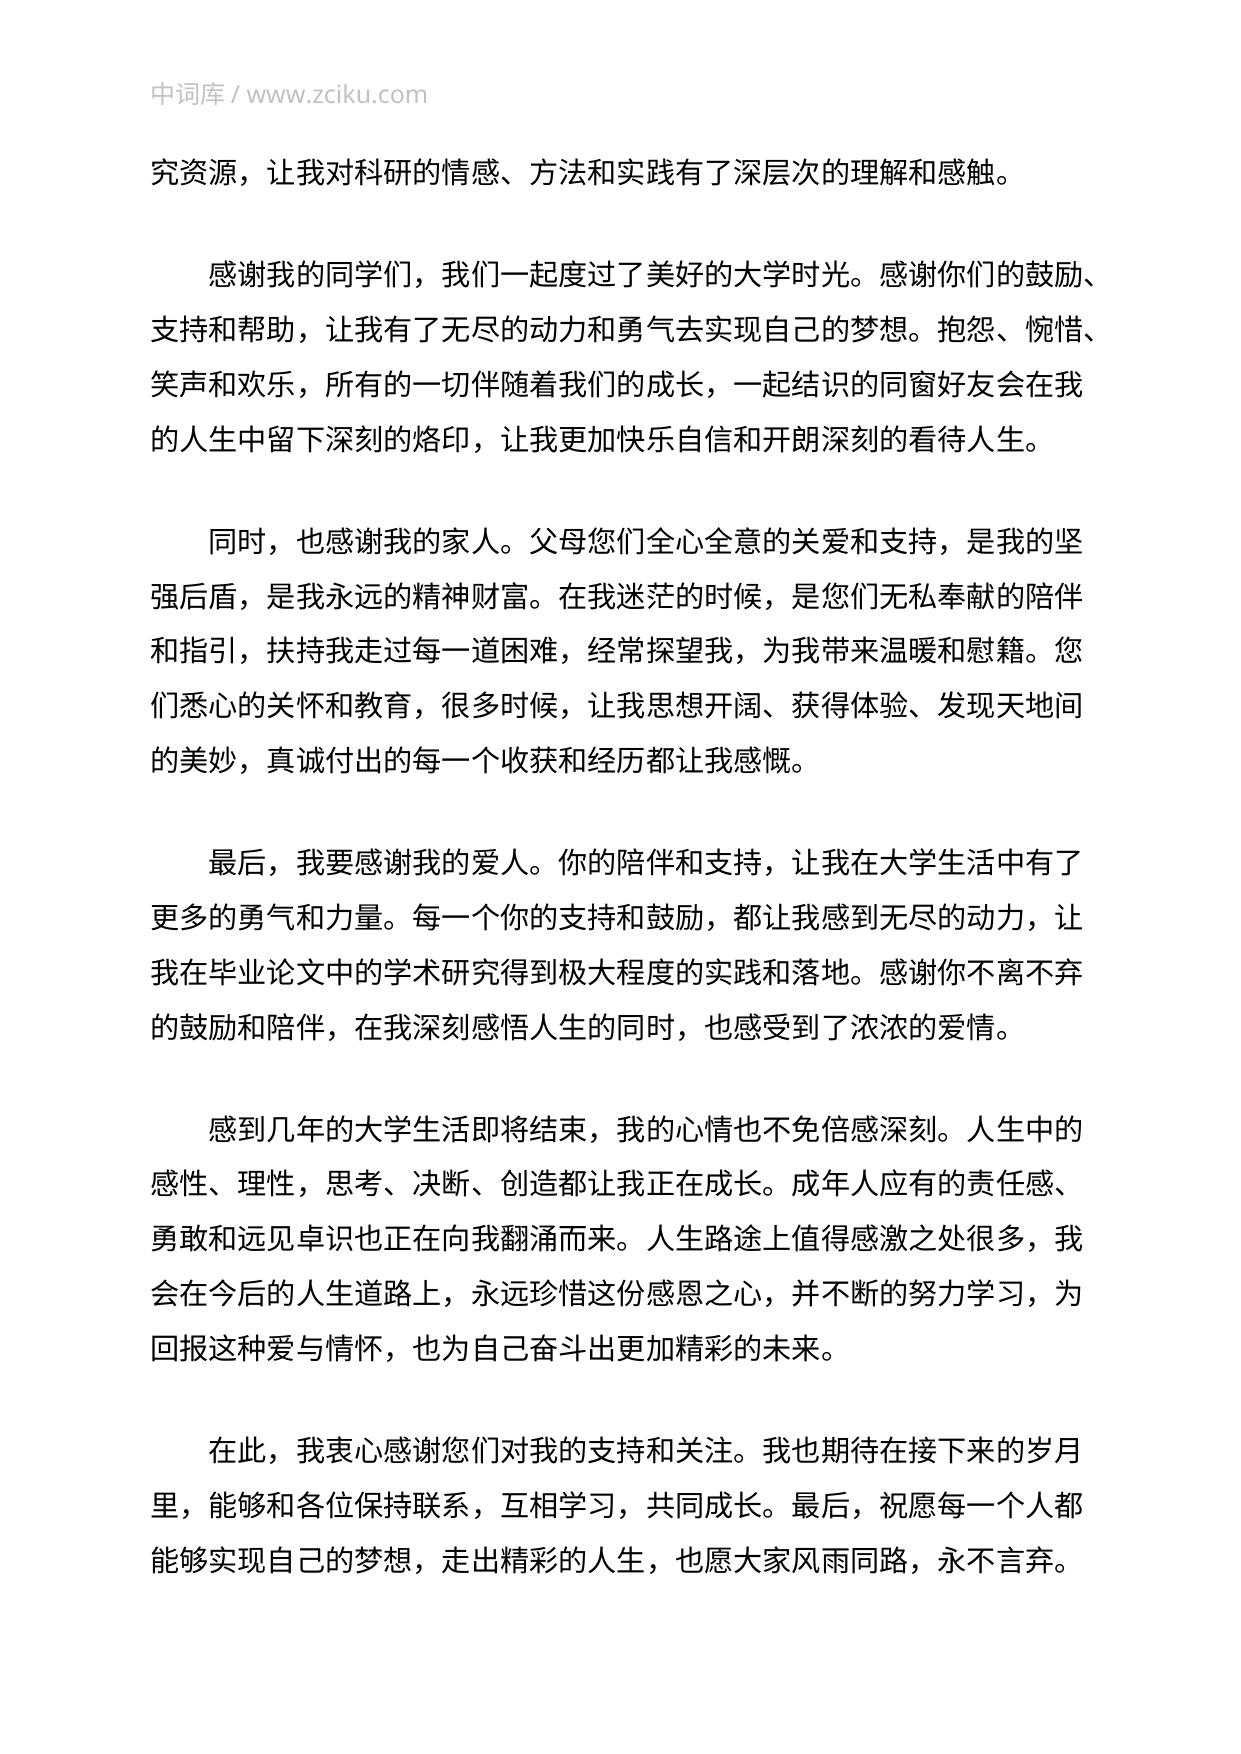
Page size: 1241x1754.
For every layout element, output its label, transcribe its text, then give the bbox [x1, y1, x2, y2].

text 同时，也感谢我的家人。父母您们全心全意的关爱和支持，是我的坚强后盾，是我永远的精神财富。在我迷茫的时候，是您们无私奉献的陪伴和指引，扶持我走过每一道困难，经常探望我，为我带来温暖和慰籍。您们悉心的关怀和教育，很多时候，让我思想开阔、获得体验、发现天地间的美妙，真诚付出的每一个收获和经历都让我感慨。 [150, 518, 1090, 780]
text 最后，我要感谢我的爱人。你的陪伴和支持，让我在大学生活中有了更多的勇气和力量。每一个你的支持和鼓励，都让我感到无尽的动力，让我在毕业论文中的学术研究得到极大程度的实践和落地。感谢你不离不弃的鼓励和陪伴，在我深刻感悟人生的同时，也感受到了浓浓的爱情。 [150, 839, 1090, 1047]
text 在此，我衷心感谢您们对我的支持和关注。我也期待在接下来的岁月里，能够和各位保持联系，互相学习，共同成长。最后，祝愿每一个人都能够实现自己的梦想，走出精彩的人生，也愿大家风雨同路，永不言弃。 [150, 1427, 1090, 1579]
text 感到几年的大学生活即将结束，我的心情也不免倍感深刻。人生中的感性、理性，思考、决断、创造都让我正在成长。成年人应有的责任感、勇敢和远见卓识也正在向我翻涌而来。人生路途上值得感激之处很多，我会在今后的人生道路上，永远珍惜这份感恩之心，并不断的努力学习，为回报这种爱与情怀，也为自己奋斗出更加精彩的未来。 [150, 1106, 1090, 1368]
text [150, 150, 1090, 192]
text 感谢我的同学们，我们一起度过了美好的大学时光。感谢你们的鼓励、支持和帮助，让我有了无尽的动力和勇气去实现自己的梦想。抱怨、惋惜、笑声和欢乐，所有的一切伴随着我们的成长，一起结识的同窗好友会在我的人生中留下深刻的烙印，让我更加快乐自信和开朗深刻的看待人生。 [150, 252, 1090, 459]
